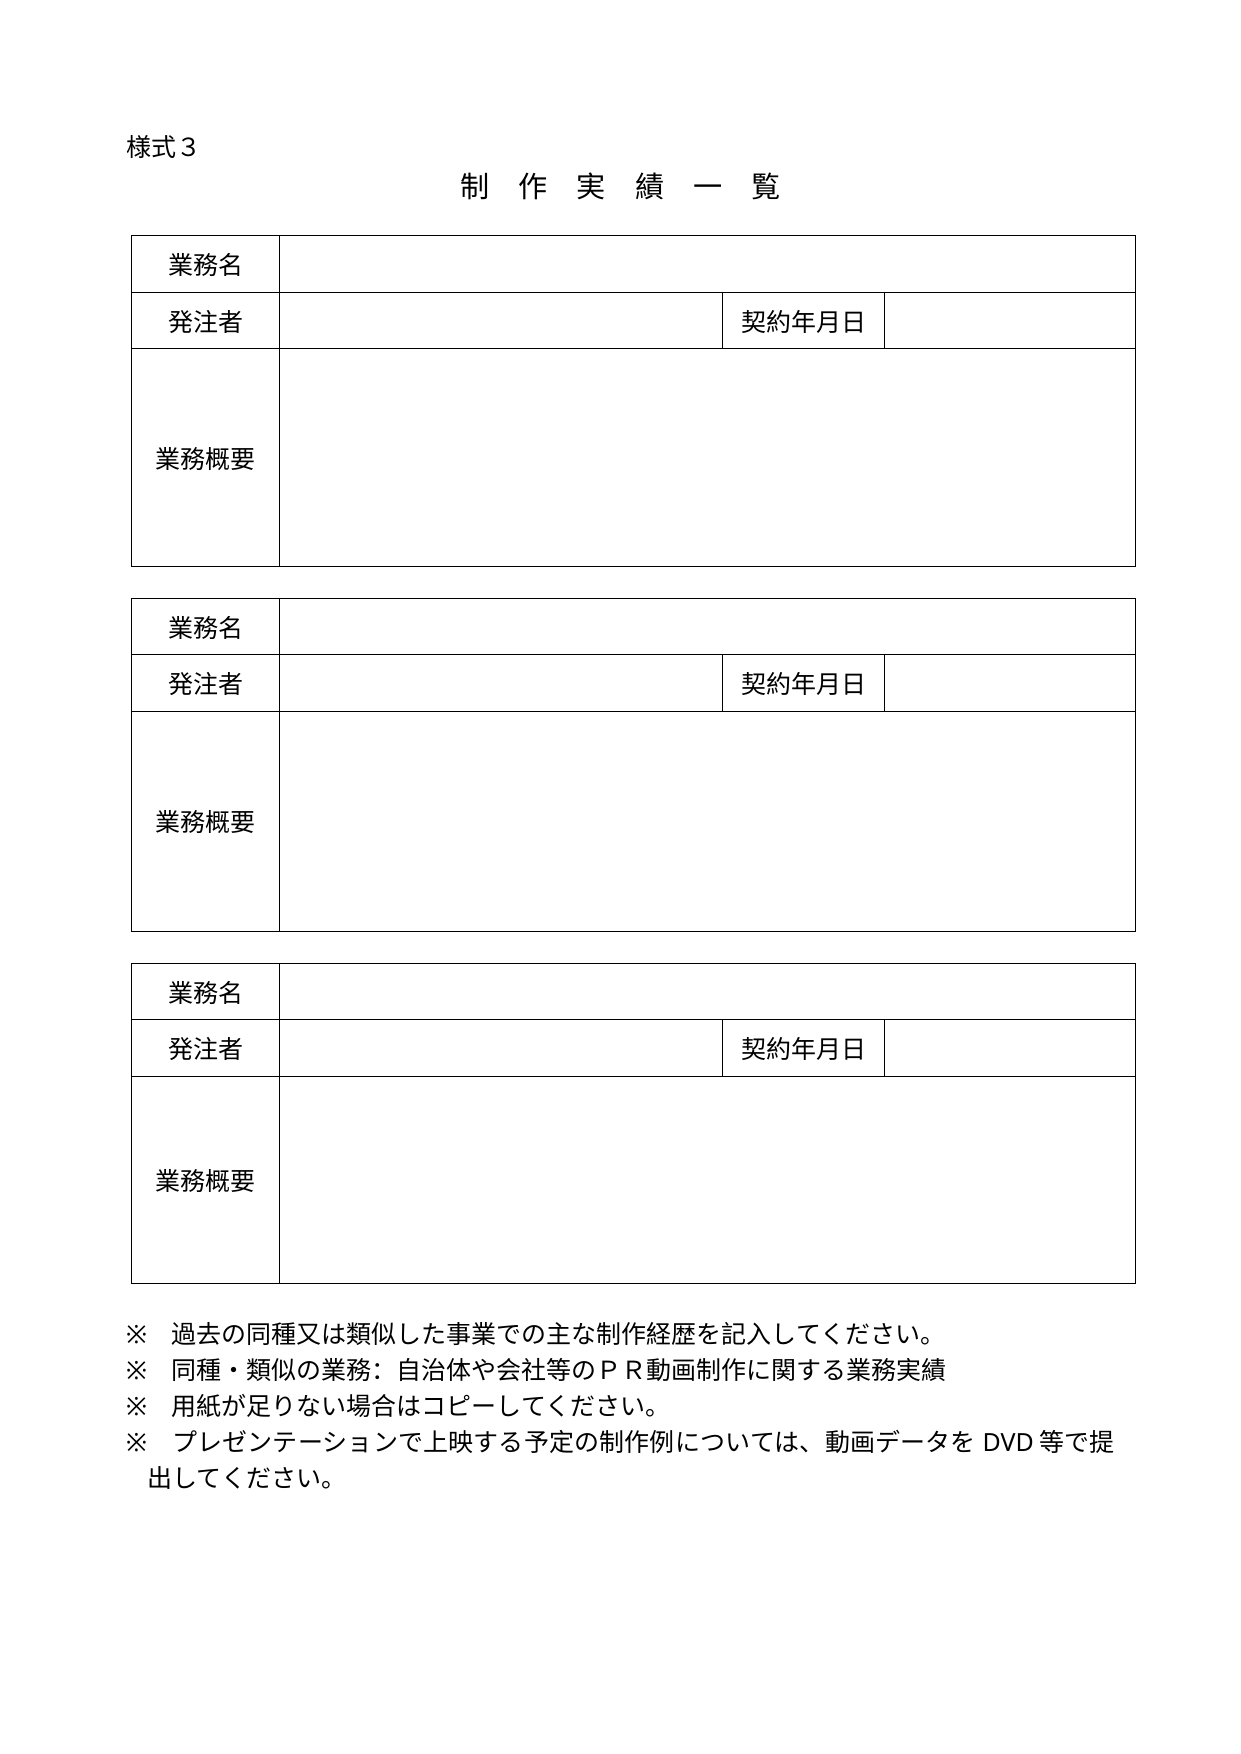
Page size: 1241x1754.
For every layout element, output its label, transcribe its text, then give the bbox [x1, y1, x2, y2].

table_header 業務名 [132, 599, 279, 654]
list ※ 用紙が足りない場合はコピーしてください。 [126, 1386, 1114, 1423]
table_header [280, 599, 1135, 654]
table_cell 発注者 [132, 1020, 279, 1076]
text 様式３ [126, 127, 1114, 163]
table_cell [280, 1077, 1135, 1283]
table_header 業務名 [132, 236, 279, 292]
list ※ プレゼンテーションで上映する予定の制作例については、動画データをDVD等で提出してください。 [126, 1423, 1114, 1495]
table_cell [280, 293, 722, 348]
table_cell [885, 293, 1135, 348]
table_cell 業務概要 [132, 349, 279, 566]
table_cell [885, 655, 1135, 711]
table_cell [280, 712, 1135, 931]
table_cell [885, 1020, 1135, 1076]
table_cell 契約年月日 [723, 293, 884, 348]
table_cell 発注者 [132, 655, 279, 711]
table_cell 業務概要 [132, 712, 279, 931]
table_cell 業務概要 [132, 1077, 279, 1283]
table_header [280, 236, 1135, 292]
table_cell 発注者 [132, 293, 279, 348]
table_cell [280, 349, 1135, 566]
text ※ 同種・類似の業務：自治体や会社等のＰＲ動画制作に関する業務実績 [126, 1351, 1114, 1386]
table_header [280, 964, 1135, 1019]
table_cell [280, 1020, 722, 1076]
table_header 業務名 [132, 964, 279, 1019]
text 制 作 実 績 一 覧 [126, 163, 1114, 206]
table_cell 契約年月日 [723, 1020, 884, 1076]
text ※ 過去の同種又は類似した事業での主な制作経歴を記入してください。 [126, 1316, 1114, 1351]
table_cell 契約年月日 [723, 655, 884, 711]
table_cell [280, 655, 722, 711]
